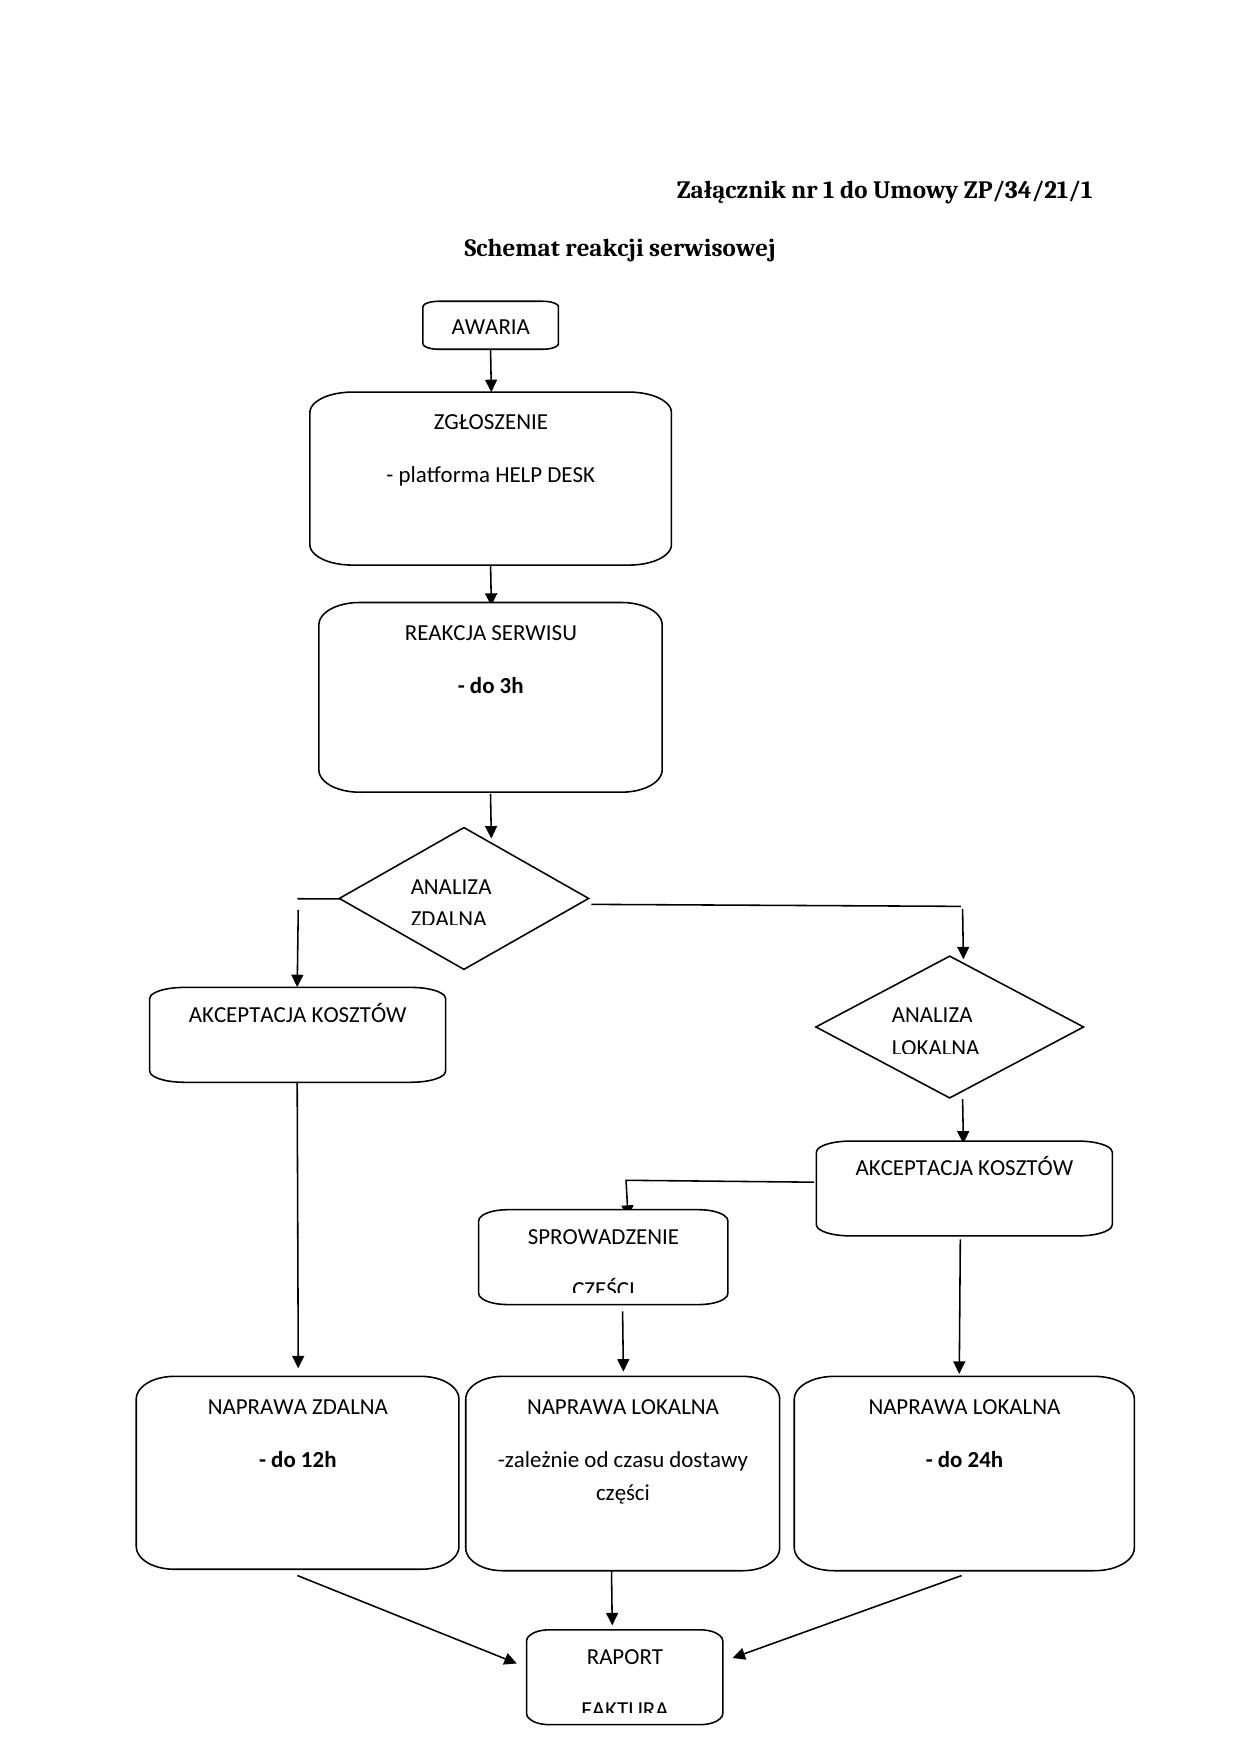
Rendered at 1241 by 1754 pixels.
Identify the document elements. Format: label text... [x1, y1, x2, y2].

text Załącznik nr 1 do Umowy ZP/34/21/1 [148, 176, 1093, 205]
text Schemat reakcji serwisowej [148, 234, 1093, 263]
